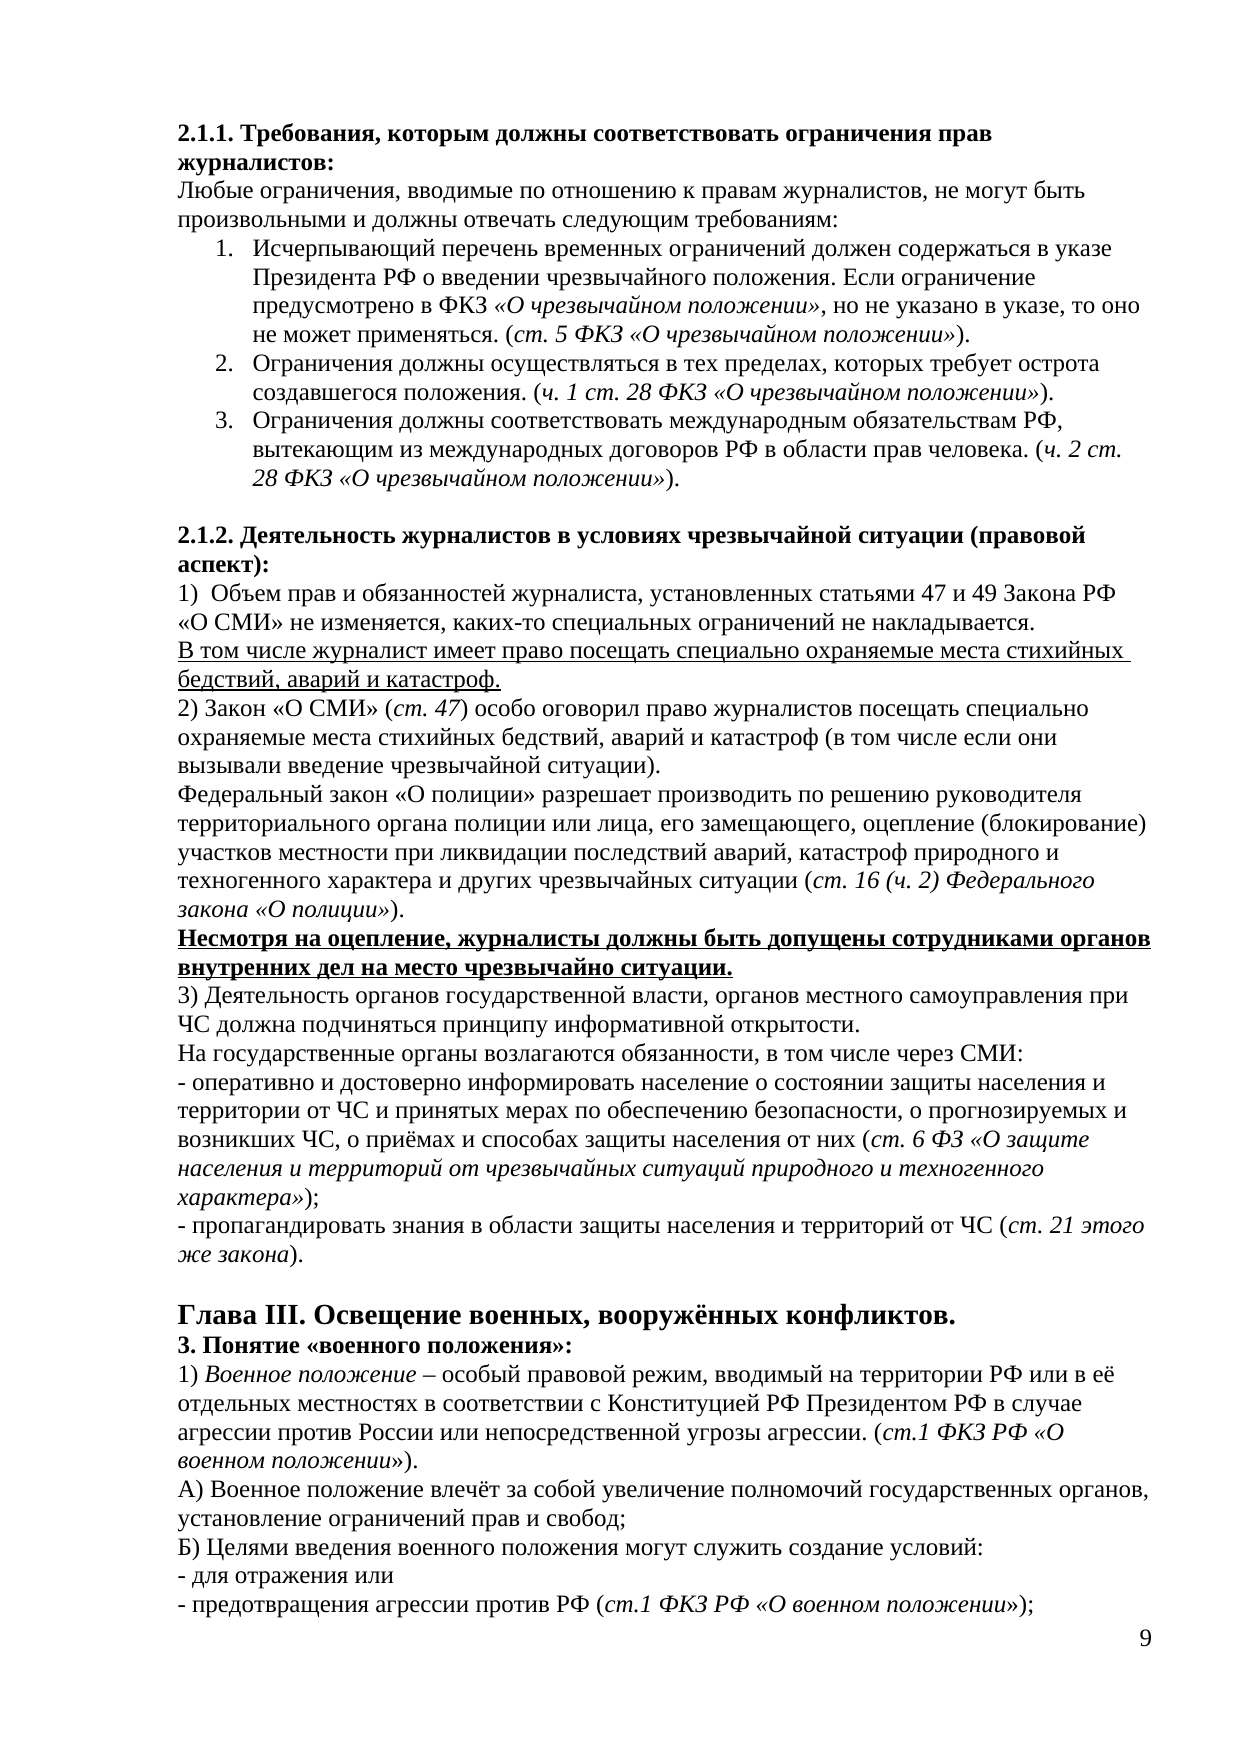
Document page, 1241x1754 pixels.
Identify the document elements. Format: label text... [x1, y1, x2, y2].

text 3. Понятие «военного положения»: [177, 1330, 1152, 1359]
text А) Военное положение влечёт за собой увеличение полномочий государственных органов, установление ограничений прав и свобод; [177, 1474, 1152, 1532]
text 2.1.2. Деятельность журналистов в условиях чрезвычайной ситуации (правовой аспект): [177, 521, 1152, 578]
text - для отражения или [177, 1560, 1152, 1589]
text Б) Целями введения военного положения могут служить создание условий: [177, 1532, 1152, 1560]
text 1) Объем прав и обязанностей журналиста, установленных статьями 47 и 49 Закона РФ «О СМИ» не изменяется, каких-то специальных ограничений не накладывается. [177, 578, 1152, 636]
text Несмотря на оцепление, журналисты должны быть допущены сотрудниками органов внутренних дел на место чрезвычайно ситуации. [177, 923, 1152, 981]
list Ограничения должны осуществляться в тех пределах, которых требует острота создавшегося положения. (ч. 1 ст. 28 ФКЗ «О чрезвычайном положении»). [215, 348, 1152, 406]
list Исчерпывающий перечень временных ограничений должен содержаться в указе Президента РФ о введении чрезвычайного положения. Если ограничение предусмотрено в ФКЗ «О чрезвычайном положении», но не указано в указе, то оно не может применяться. (ст. 5 ФКЗ «О чрезвычайном положении»). [215, 233, 1152, 348]
text Федеральный закон «О полиции» разрешает производить по решению руководителя территориального органа полиции или лица, его замещающего, оцепление (блокирование) участков местности при ликвидации последствий аварий, катастроф природного и техногенного характера и других чрезвычайных ситуации (ст. 16 (ч. 2) Федерального закона «О полиции»). [177, 779, 1152, 923]
text 3) Деятельность органов государственной власти, органов местного самоуправления при ЧС должна подчиняться принципу информативной открытости. [177, 981, 1152, 1038]
text На государственные органы возлагаются обязанности, в том числе через СМИ: [177, 1038, 1152, 1067]
text - оперативно и достоверно информировать население о состоянии защиты населения и территории от ЧС и принятых мерах по обеспечению безопасности, о прогнозируемых и возникших ЧС, о приёмах и способах защиты населения от них (ст. 6 ФЗ «О защите населения и территорий от чрезвычайных ситуаций природного и техногенного характера»); [177, 1067, 1152, 1211]
text В том числе журналист имеет право посещать специально охраняемые места стихийных бедствий, аварий и катастроф. [177, 636, 1152, 693]
text - пропагандировать знания в области защиты населения и территорий от ЧС (ст. 21 этого же закона). [177, 1211, 1152, 1268]
text - предотвращения агрессии против РФ (ст.1 ФКЗ РФ «О военном положении»); [177, 1589, 1152, 1618]
text 2.1.1. Требования, которым должны соответствовать ограничения прав журналистов: [177, 118, 1152, 176]
text 1) Военное положение – особый правовой режим, вводимый на территории РФ или в её отдельных местностях в соответствии с Конституцией РФ Президентом РФ в случае агрессии против России или непосредственной угрозы агрессии. (ст.1 ФКЗ РФ «О военном положении»). [177, 1359, 1152, 1474]
text Любые ограничения, вводимые по отношению к правам журналистов, не могут быть произвольными и должны отвечать следующим требованиям: [177, 176, 1152, 233]
text Глава III. Освещение военных, вооружённых конфликтов. [177, 1297, 1152, 1330]
list Ограничения должны соответствовать международным обязательствам РФ, вытекающим из международных договоров РФ в области прав человека. (ч. 2 ст. 28 ФКЗ «О чрезвычайном положении»). [215, 406, 1152, 492]
text 2) Закон «О СМИ» (ст. 47) особо оговорил право журналистов посещать специально охраняемые места стихийных бедствий, аварий и катастроф (в том числе если они вызывали введение чрезвычайной ситуации). [177, 693, 1152, 779]
